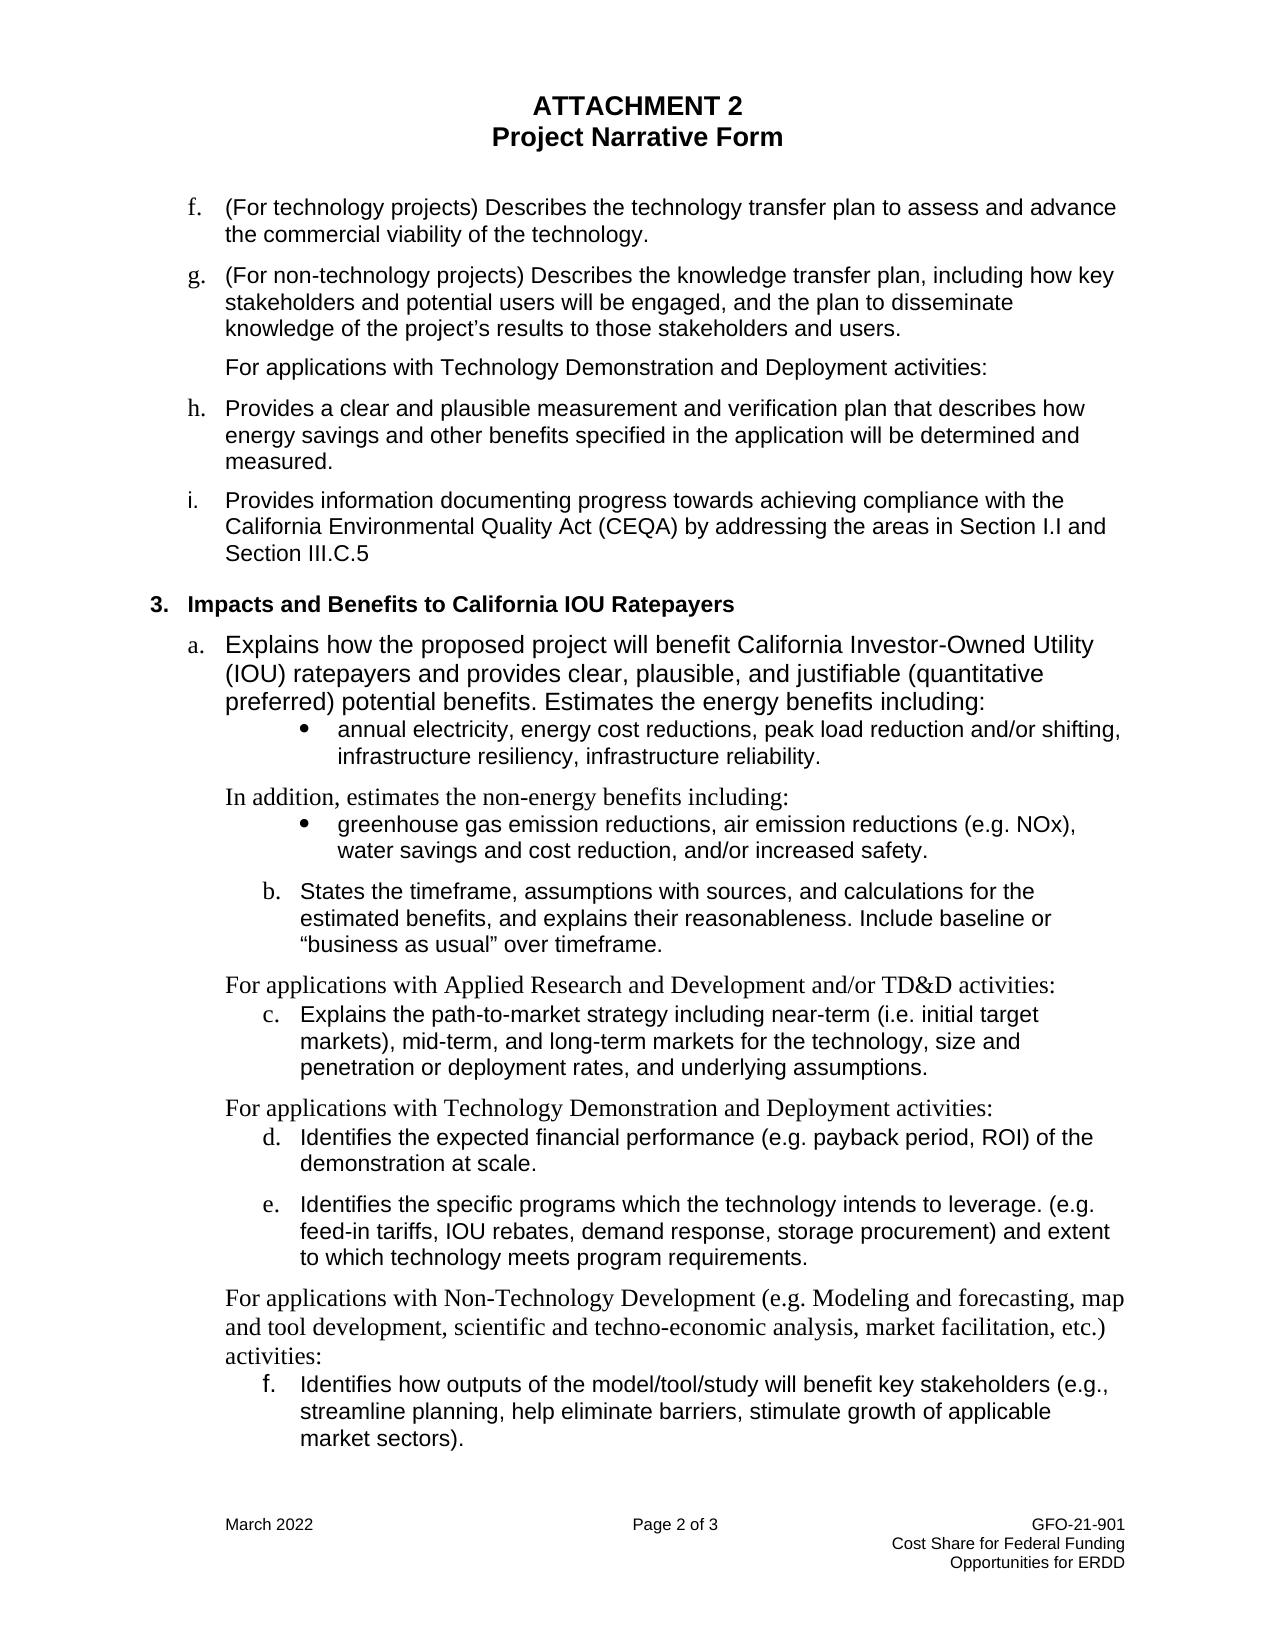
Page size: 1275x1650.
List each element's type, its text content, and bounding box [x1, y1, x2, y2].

list Explains the path-to-market strategy including near-term (i.e. initial target markets), mid-term, and long-term markets for the technology, size and penetration or deployment rates, and underlying assumptions. [262, 999, 1125, 1080]
list Provides a clear and plausible measurement and verification plan that describes how energy savings and other benefits specified in the application will be determined and measured. [187, 393, 1125, 474]
list Identifies the expected financial performance (e.g. payback period, ROI) of the demonstration at scale. [262, 1122, 1125, 1177]
text For applications with Technology Demonstration and Deployment activities: [225, 1093, 1125, 1122]
list Impacts and Benefits to California IOU Ratepayers [150, 591, 1125, 617]
list (For non-technology projects) Describes the knowledge transfer plan, including how key stakeholders and potential users will be engaged, and the plan to disseminate knowledge of the project’s results to those stakeholders and users. [187, 260, 1125, 341]
text For applications with Non-Technology Development (e.g. Modeling and forecasting, map and tool development, scientific and techno-economic analysis, market facilitation, etc.) activities: [225, 1283, 1125, 1369]
list Identifies the specific programs which the technology intends to leverage. (e.g. feed-in tariffs, IOU rebates, demand response, storage procurement) and extent to which technology meets program requirements. [262, 1189, 1125, 1271]
list (For technology projects) Describes the technology transfer plan to assess and advance the commercial viability of the technology. [187, 192, 1125, 247]
list For applications with Technology Demonstration and Deployment activities: [225, 354, 1125, 380]
text For applications with Applied Research and Development and/or TD&D activities: [225, 970, 1125, 999]
list Explains how the proposed project will benefit California Investor-Owned Utility (IOU) ratepayers and provides clear, plausible, and justifiable (quantitative preferred) potential benefits. Estimates the energy benefits including: [187, 630, 1125, 716]
list greenhouse gas emission reductions, air emission reductions (e.g. NOx), water savings and cost reduction, and/or increased safety. [300, 811, 1125, 864]
list Identifies how outputs of the model/tool/study will benefit key stakeholders (e.g., streamline planning, help eliminate barriers, stimulate growth of applicable market sectors). [262, 1369, 1125, 1451]
list annual electricity, energy cost reductions, peak load reduction and/or shifting, infrastructure resiliency, infrastructure reliability. [300, 716, 1125, 769]
text In addition, estimates the non-energy benefits including: [150, 782, 1125, 811]
list States the timeframe, assumptions with sources, and calculations for the estimated benefits, and explains their reasonableness. Include baseline or “business as usual” over timeframe. [262, 876, 1125, 958]
list Provides information documenting progress towards achieving compliance with the California Environmental Quality Act (CEQA) by addressing the areas in Section I.I and Section III.C.5 [187, 487, 1125, 566]
